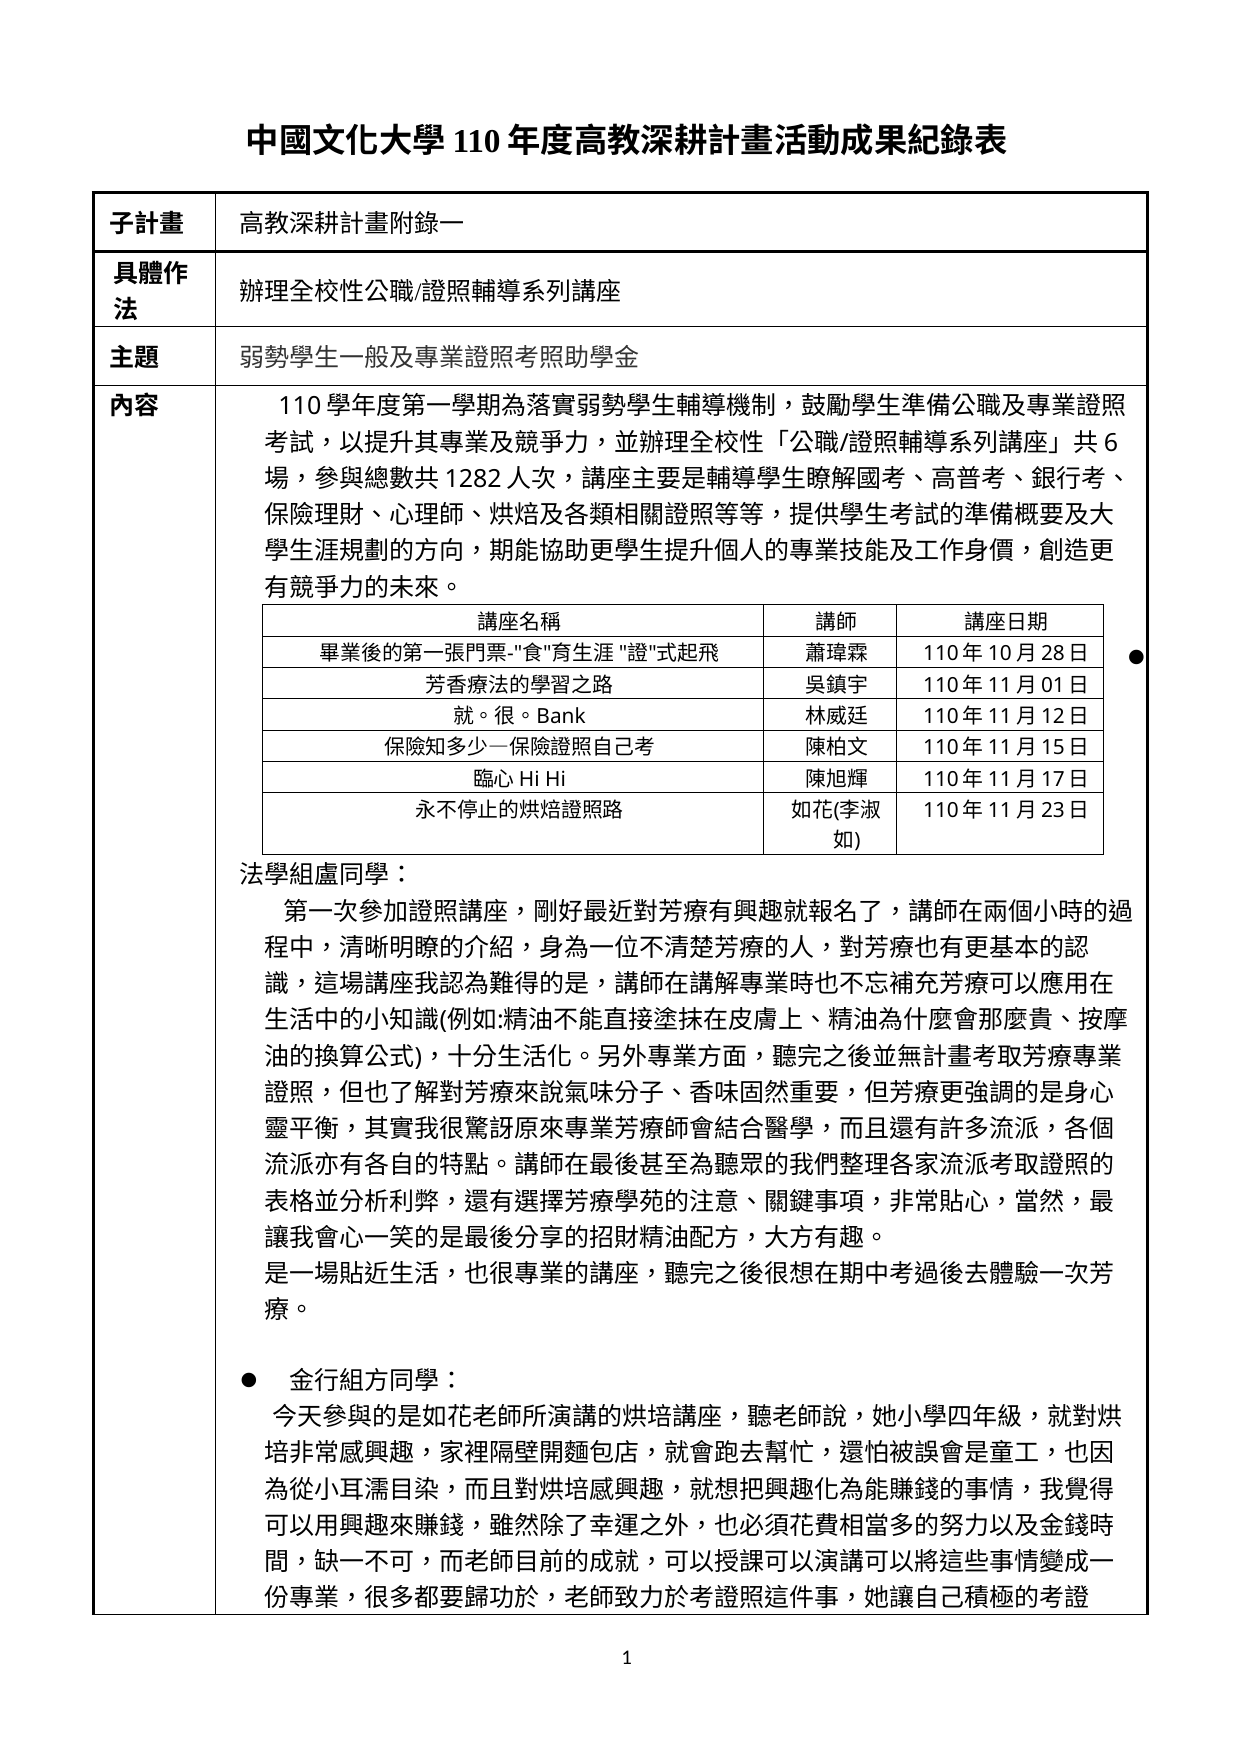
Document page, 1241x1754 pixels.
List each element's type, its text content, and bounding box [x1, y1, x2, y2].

text 中國文化大學110年度高教深耕計畫活動成果紀錄表 [131, 114, 1122, 162]
table_cell 具體作法 [95, 253, 215, 326]
table_cell 內容 [95, 386, 215, 1614]
table_header 子計畫 [95, 194, 215, 250]
table_cell 弱勢學生一般及專業證照考照助學金 [216, 327, 1146, 385]
table_header 高教深耕計畫附錄一 [216, 194, 1146, 250]
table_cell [216, 386, 1146, 1614]
table_cell 主題 [95, 327, 215, 385]
table_cell 辦理全校性公職/證照輔導系列講座 [216, 253, 1146, 326]
